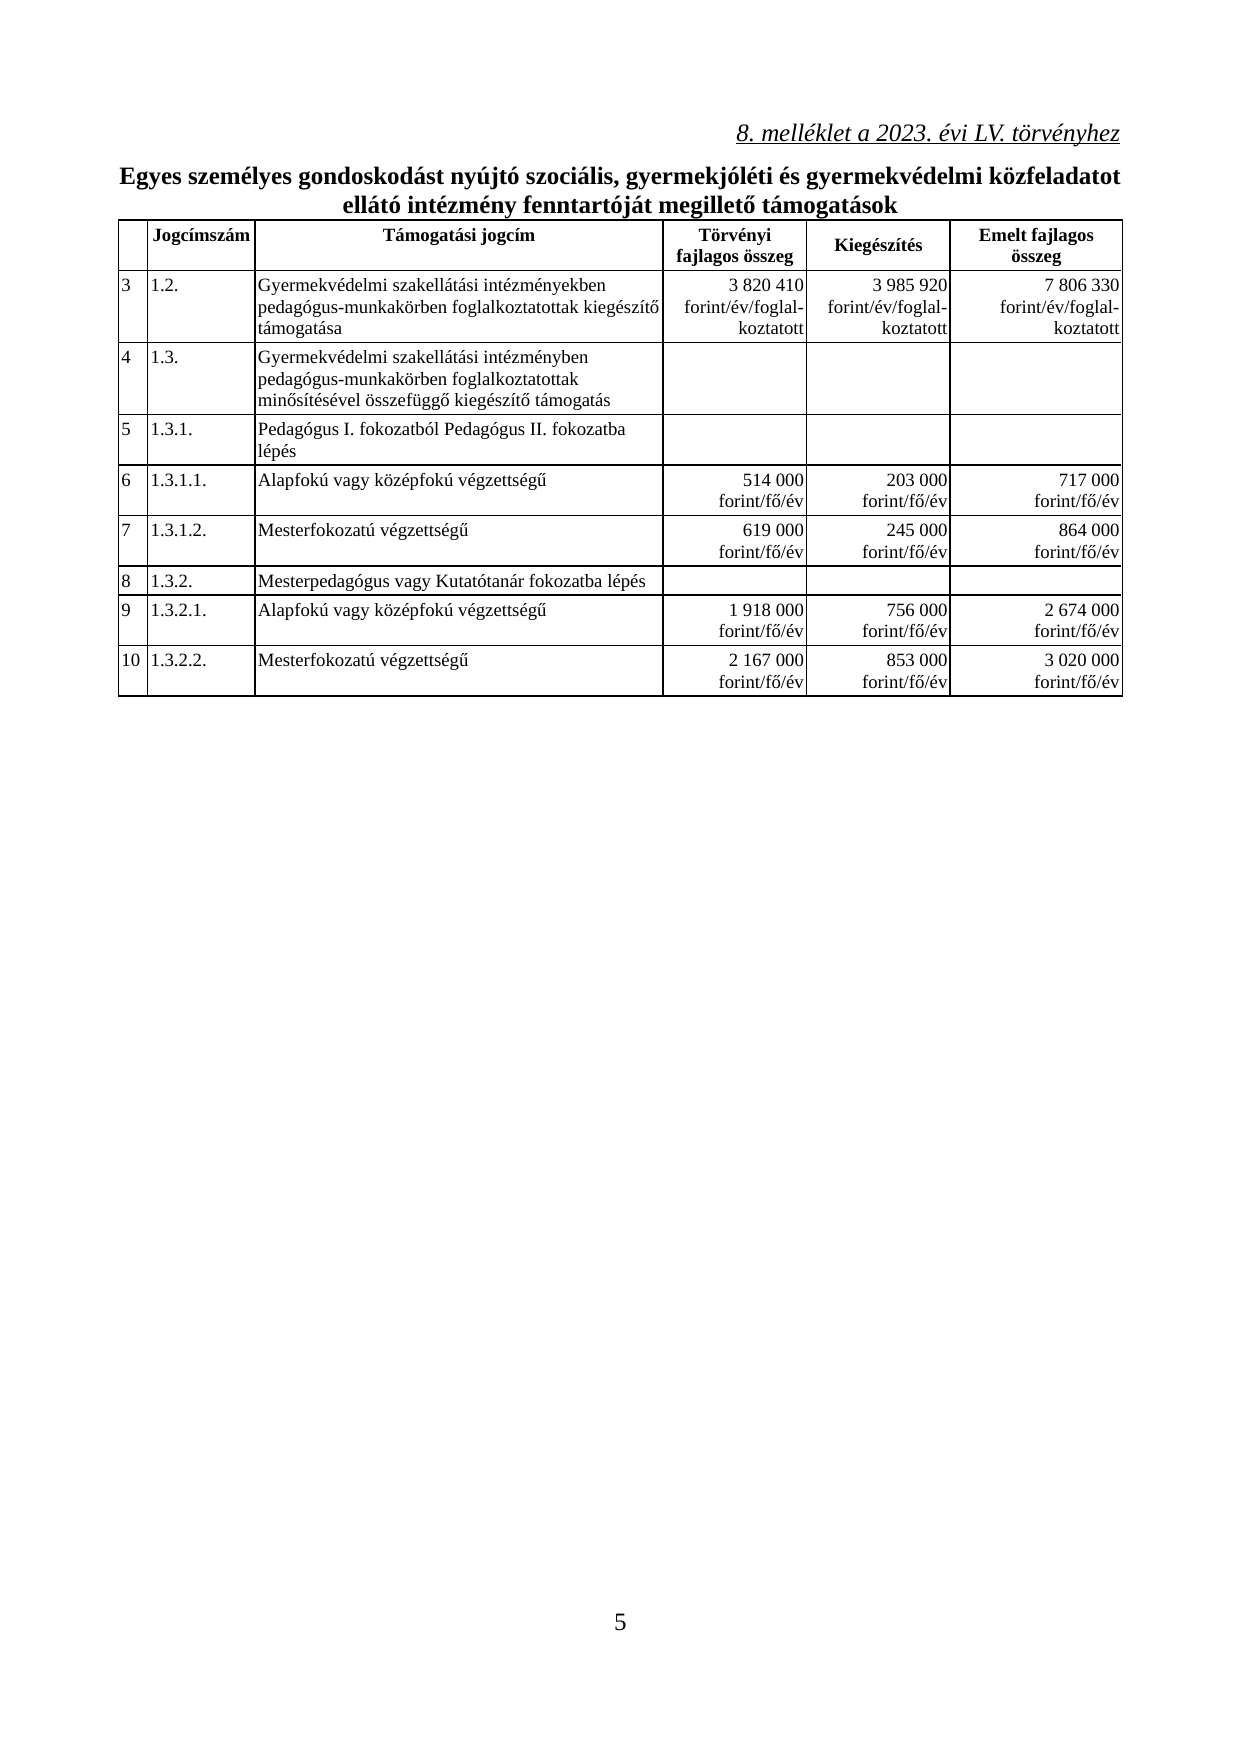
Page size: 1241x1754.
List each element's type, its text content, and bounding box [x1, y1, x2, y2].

table_cell 1.3.2.2. [148, 646, 254, 695]
table_cell 8 [119, 567, 147, 594]
text Egyes személyes gondoskodást nyújtó szociális, gyermekjóléti és gyermekvédelmi közfeladatot ellátó intézmény fenntartóját megillető támogatások [118, 161, 1122, 219]
table_cell 514 000 forint/fő/év [664, 466, 806, 515]
table_cell [951, 342, 1122, 414]
table_cell [951, 565, 1122, 594]
table_cell 2 674 000 forint/fő/év [951, 594, 1122, 645]
text 8. melléklet a 2023. évi LV. törvényhez [118, 118, 1122, 147]
table_cell 5 [119, 415, 147, 464]
table_cell Pedagógus I. fokozatból Pedagógus II. fokozatba lépés [256, 415, 662, 464]
table_cell 203 000 forint/fő/év [807, 466, 949, 515]
table_cell 6 [119, 466, 147, 515]
table_cell Alapfokú vagy középfokú végzettségű [256, 466, 662, 515]
table_cell 1.3. [148, 343, 254, 414]
table_header [119, 221, 147, 269]
table_cell 3 [119, 271, 147, 342]
table_cell Mesterfokozatú végzettségű [256, 646, 662, 695]
table_cell Mesterfokozatú végzettségű [256, 516, 662, 565]
table_cell 619 000 forint/fő/év [664, 516, 806, 565]
table_cell [664, 567, 806, 594]
table_cell Alapfokú vagy középfokú végzettségű [256, 596, 662, 645]
table_header Emelt fajlagos összeg [951, 221, 1122, 269]
table_cell [807, 343, 949, 414]
table_cell 1.3.2.1. [148, 596, 254, 645]
table_cell [664, 415, 806, 464]
table_header Jogcímszám [148, 221, 254, 269]
table_header Kiegészítés [807, 221, 949, 269]
table_cell Gyermekvédelmi szakellátási intézményben pedagógus-munkakörben foglalkoztatottak minősítésével összefüggő kiegészítő támogatás [256, 343, 662, 414]
table_cell 756 000 forint/fő/év [807, 596, 949, 645]
table_cell 853 000 forint/fő/év [807, 646, 949, 695]
table_cell [951, 414, 1122, 464]
table_cell 864 000 forint/fő/év [951, 515, 1122, 565]
table_cell 3 820 410 forint/év/foglal-koztatott [664, 271, 806, 342]
table_cell 245 000 forint/fő/év [807, 516, 949, 565]
table_cell 1.2. [148, 271, 254, 342]
table_cell 1 918 000 forint/fő/év [664, 596, 806, 645]
table_cell 4 [119, 343, 147, 414]
table_cell 7 806 330 forint/év/foglal-koztatott [951, 270, 1122, 342]
table_cell 1.3.1. [148, 415, 254, 464]
table_cell 3 020 000 forint/fő/év [951, 645, 1122, 695]
table_cell 2 167 000 forint/fő/év [664, 646, 806, 695]
table_cell Gyermekvédelmi szakellátási intézményekben pedagógus-munkakörben foglalkoztatottak kiegészítő támogatása [256, 271, 662, 342]
table_cell [807, 415, 949, 464]
table_cell 1.3.1.1. [148, 466, 254, 515]
table_cell 1.3.1.2. [148, 516, 254, 565]
table_cell [664, 343, 806, 414]
table_cell 7 [119, 516, 147, 565]
table_cell 10 [119, 646, 147, 695]
table_cell Mesterpedagógus vagy Kutatótanár fokozatba lépés [256, 567, 662, 594]
table_cell 717 000 forint/fő/év [951, 464, 1122, 515]
table_cell [807, 567, 949, 594]
table_cell 9 [119, 596, 147, 645]
table_cell 1.3.2. [148, 567, 254, 594]
table_cell 3 985 920 forint/év/foglal-koztatott [807, 271, 949, 342]
table_header Támogatási jogcím [256, 221, 662, 269]
table_header Törvényi fajlagos összeg [664, 221, 806, 269]
